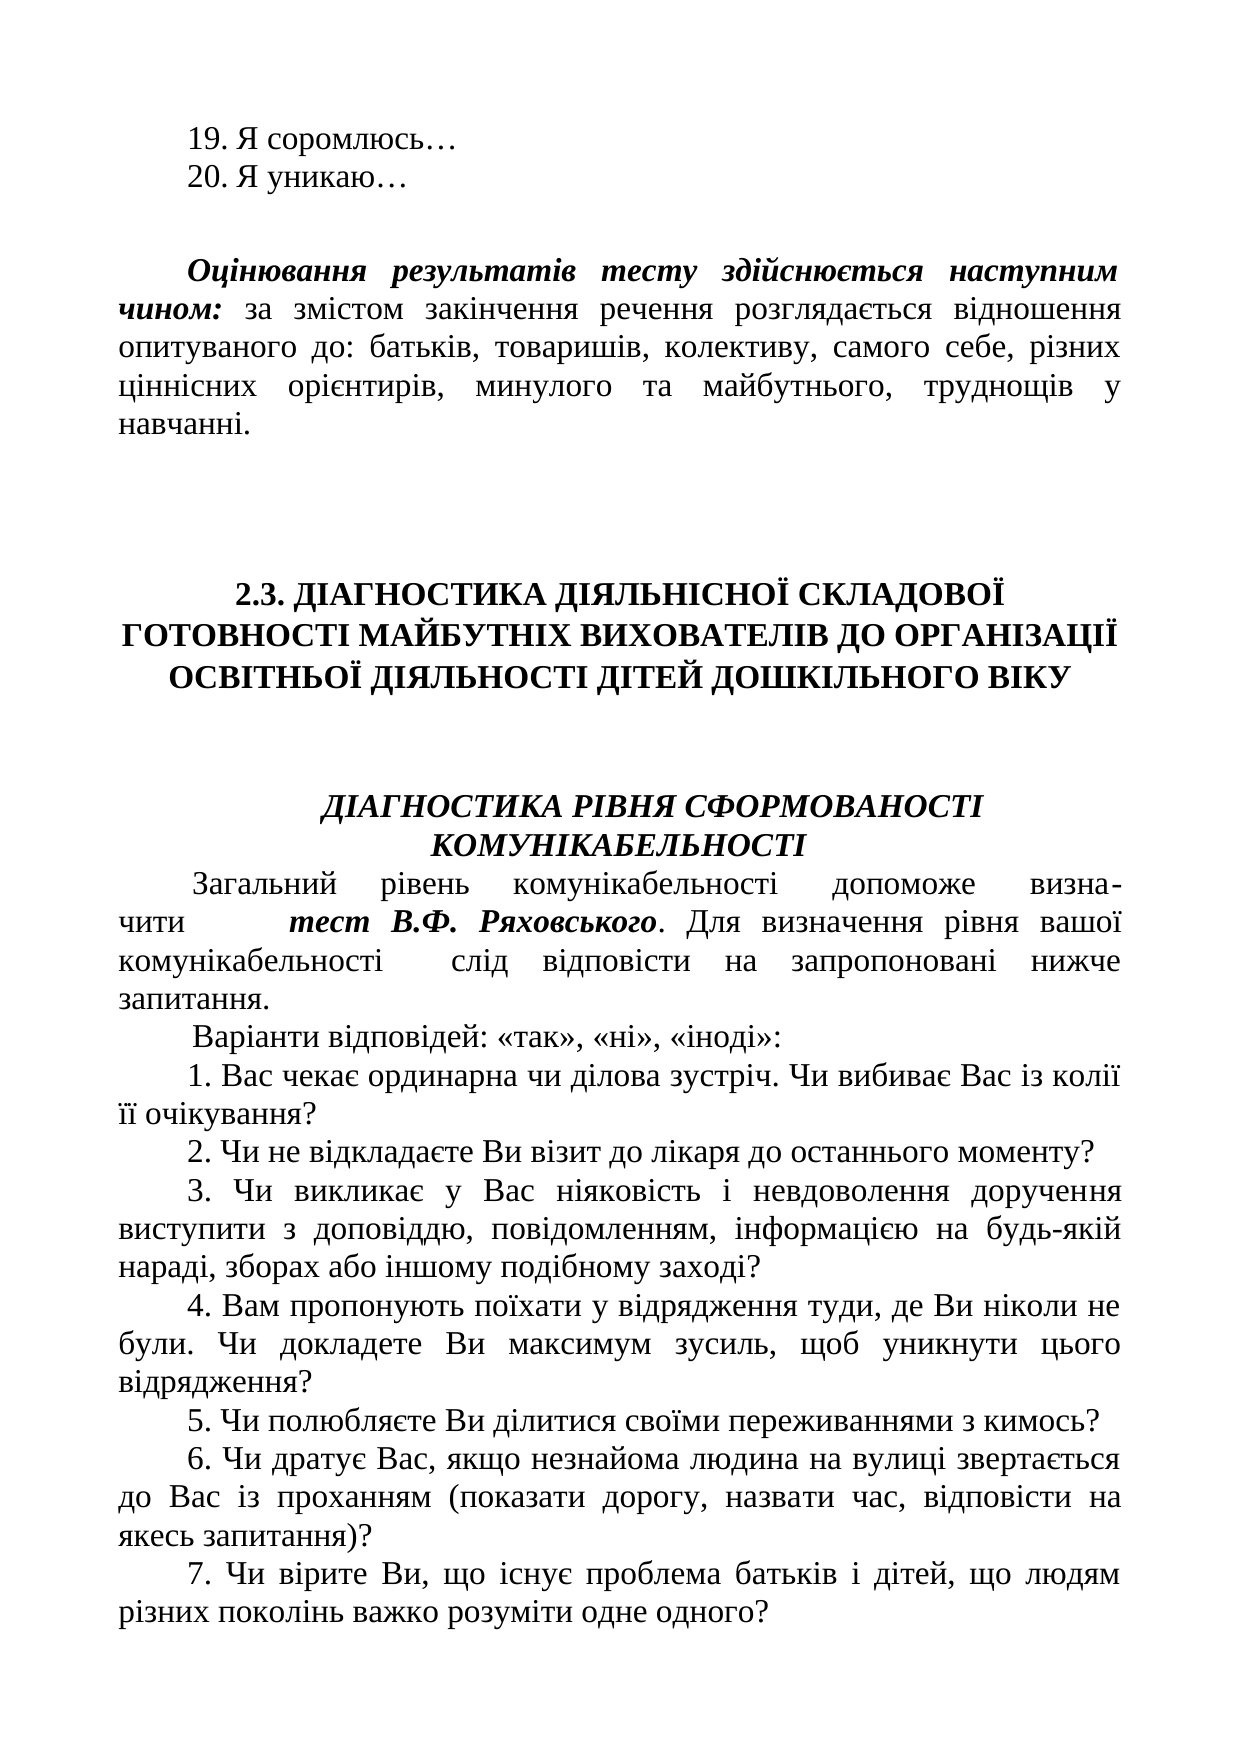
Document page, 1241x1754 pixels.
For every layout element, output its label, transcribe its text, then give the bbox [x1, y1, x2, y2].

list Я соромлюсь… [118, 118, 1122, 156]
text 1. Вас чекає ординарна чи ділова зустріч. Чи вибиває Вас із колії її очікування? [118, 1055, 1122, 1132]
text 5. Чи полюбляєте Ви ділитися своїми переживаннями з кимось? [118, 1400, 1122, 1438]
text 2. Чи не відкладаєте Ви візит до лікаря до останнього моменту? [118, 1132, 1122, 1170]
text 7. Чи вірите Ви, що існує проблема батьків і дітей, що людям різних поколінь важко розуміти одне одного? [118, 1553, 1122, 1630]
text 3. Чи викликає у Вас ніяковість і невдоволення доручення виступити з доповіддю, повідомленням, інформацією на будь-якій нараді, зборах або іншому подібному заході? [118, 1170, 1122, 1285]
text 6. Чи дратує Вас, якщо незнайома людина на вулиці звертається до Вас із проханням (показати дорогу, назвати час, відповісти на якесь запитання)? [118, 1438, 1122, 1553]
text Варіанти відповідей: «так», «ні», «іноді»: [118, 1017, 1122, 1055]
text Загальний рівень комунікабельності допоможе визначити тест В.Ф. Ряховського. Для визначення рівня вашої комунікабельності слід відповісти на запропоновані нижче запитання. [118, 863, 1122, 1017]
list Я уникаю… [118, 156, 1122, 195]
text ДІАГНОСТИКА РІВНЯ СФОРМОВАНОСТІ КОМУНІКАБЕЛЬНОСТІ [118, 787, 1122, 863]
text 4. Вам пропонують поїхати у відрядження туди, де Ви ніколи не були. Чи докладете Ви максимум зусиль, щоб уникнути цього відрядження? [118, 1285, 1122, 1400]
text Оцінювання результатів тесту здійснюється наступним чином: за змістом закінчення речення розглядається відношення опитуваного до: батьків, товаришів, колективу, самого себе, різних ціннісних орієнтирів, минулого та майбутнього, труднощів у навчанні. [118, 250, 1122, 441]
text 2.3. ДІАГНОСТИКА ДІЯЛЬНІСНОЇ СКЛАДОВОЇ ГОТОВНОСТІ МАЙБУТНІХ ВИХОВАТЕЛІВ ДО ОРГАНІЗАЦІЇ ОСВІТНЬОЇ ДІЯЛЬНОСТІ ДІТЕЙ ДОШКІЛЬНОГО ВІКУ [118, 574, 1122, 695]
